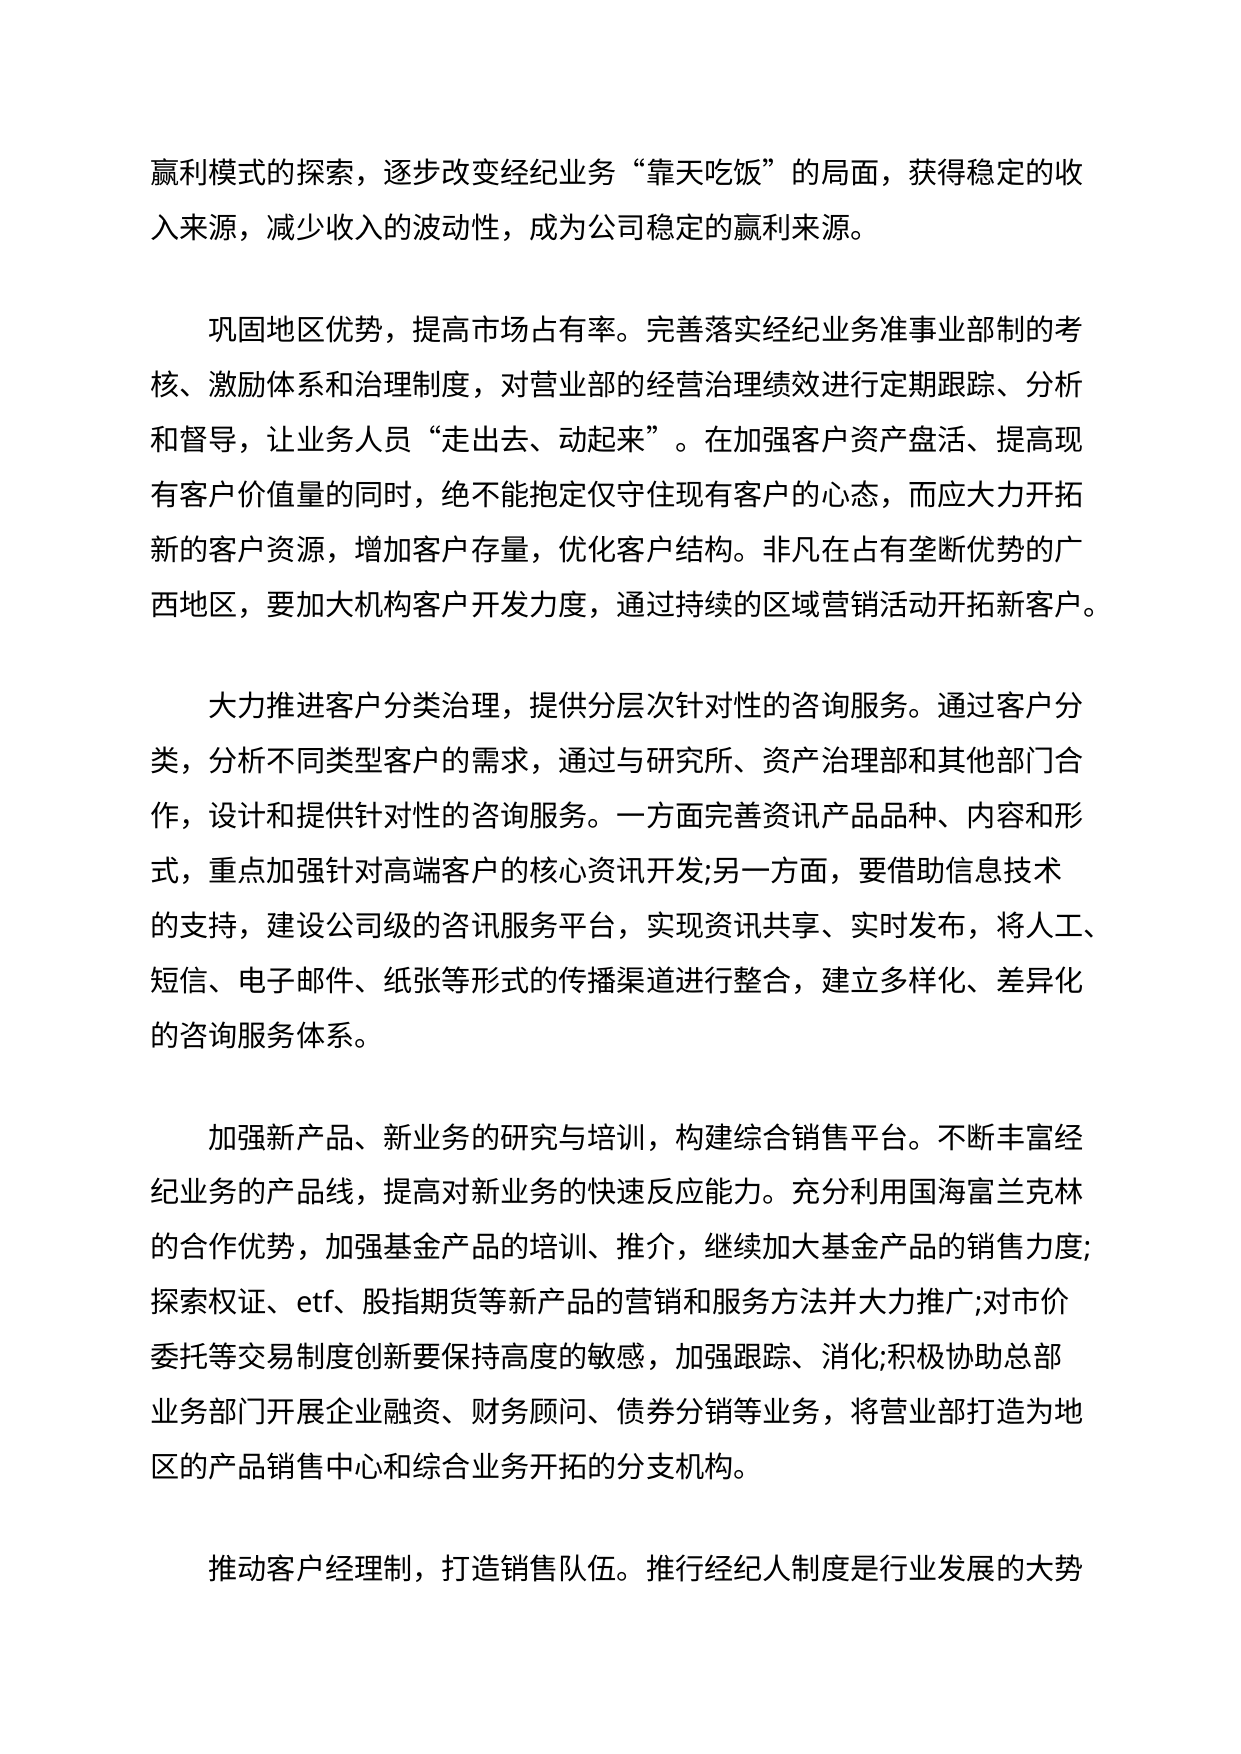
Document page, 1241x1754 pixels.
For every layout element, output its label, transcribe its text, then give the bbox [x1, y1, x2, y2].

text 加强新产品、新业务的研究与培训，构建综合销售平台。不断丰富经纪业务的产品线，提高对新业务的快速反应能力。充分利用国海富兰克林的合作优势，加强基金产品的培训、推介，继续加大基金产品的销售力度;探索权证、etf、股指期货等新产品的营销和服务方法并大力推广;对市价委托等交易制度创新要保持高度的敏感，加强跟踪、消化;积极协助总部业务部门开展企业融资、财务顾问、债券分销等业务，将营业部打造为地区的产品销售中心和综合业务开拓的分支机构。 [150, 1114, 1090, 1486]
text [150, 150, 1090, 247]
text 大力推进客户分类治理，提供分层次针对性的咨询服务。通过客户分类，分析不同类型客户的需求，通过与研究所、资产治理部和其他部门合作，设计和提供针对性的咨询服务。一方面完善资讯产品品种、内容和形式，重点加强针对高端客户的核心资讯开发;另一方面，要借助信息技术的支持，建设公司级的咨讯服务平台，实现资讯共享、实时发布，将人工、短信、电子邮件、纸张等形式的传播渠道进行整合，建立多样化、差异化的咨询服务体系。 [150, 683, 1090, 1055]
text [150, 1546, 1090, 1588]
text 巩固地区优势，提高市场占有率。完善落实经纪业务准事业部制的考核、激励体系和治理制度，对营业部的经营治理绩效进行定期跟踪、分析和督导，让业务人员“走出去、动起来”。在加强客户资产盘活、提高现有客户价值量的同时，绝不能抱定仅守住现有客户的心态，而应大力开拓新的客户资源，增加客户存量，优化客户结构。非凡在占有垄断优势的广西地区，要加大机构客户开发力度，通过持续的区域营销活动开拓新客户。 [150, 307, 1090, 623]
